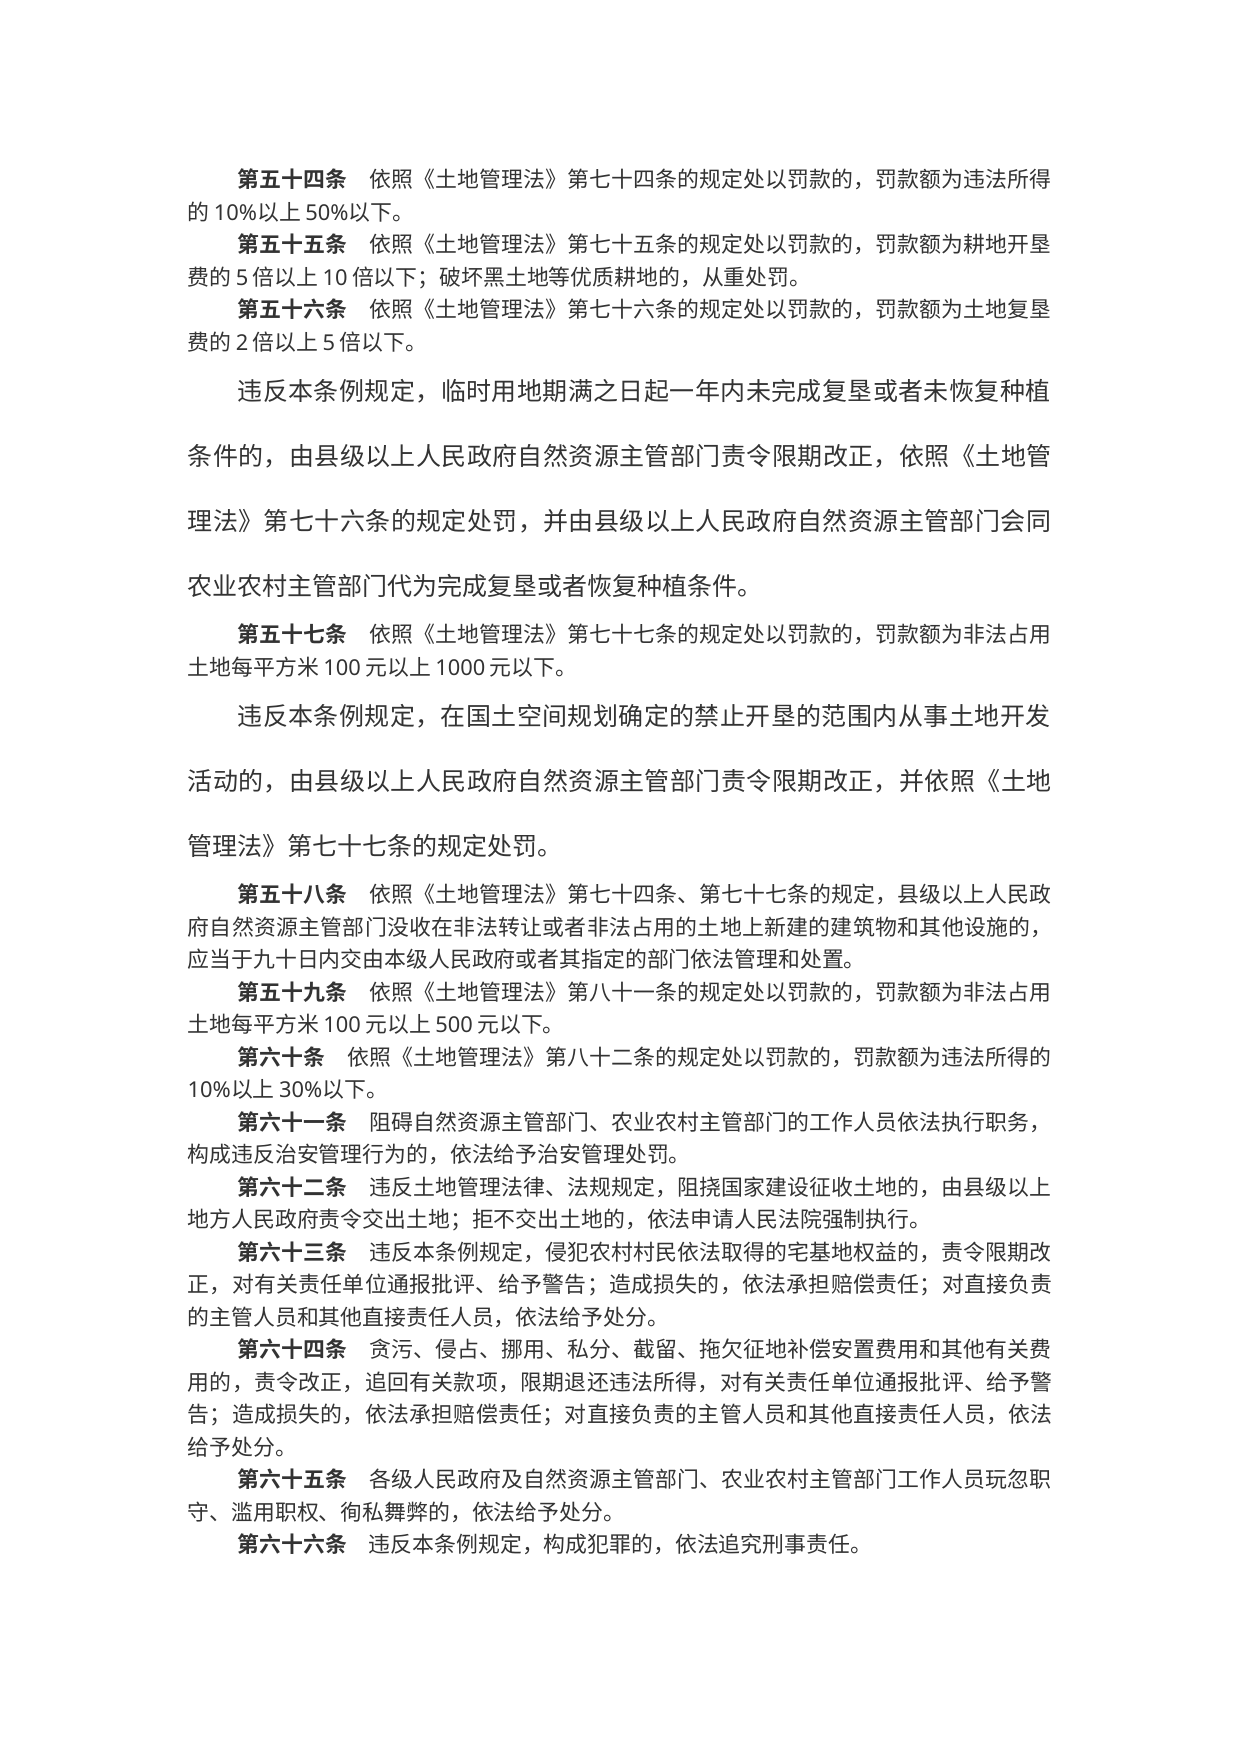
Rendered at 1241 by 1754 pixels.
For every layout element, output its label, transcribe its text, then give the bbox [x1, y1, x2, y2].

text 违反本条例规定，在国土空间规划确定的禁止开垦的范围内从事土地开发活动的，由县级以上人民政府自然资源主管部门责令限期改正，并依照《土地管理法》第七十七条的规定处罚。 [187, 682, 1053, 877]
text 第六十条 依照《土地管理法》第八十二条的规定处以罚款的，罚款额为违法所得的10%以上30%以下。 [187, 1039, 1053, 1104]
text 第五十四条 依照《土地管理法》第七十四条的规定处以罚款的，罚款额为违法所得的10%以上50%以下。 [187, 162, 1053, 227]
text 第六十六条 违反本条例规定，构成犯罪的，依法追究刑事责任。 [187, 1527, 1053, 1559]
text 第五十九条 依照《土地管理法》第八十一条的规定处以罚款的，罚款额为非法占用土地每平方米100元以上500元以下。 [187, 974, 1053, 1039]
text 第六十五条 各级人民政府及自然资源主管部门、农业农村主管部门工作人员玩忽职守、滥用职权、徇私舞弊的，依法给予处分。 [187, 1462, 1053, 1527]
text 第六十二条 违反土地管理法律、法规规定，阻挠国家建设征收土地的，由县级以上地方人民政府责令交出土地；拒不交出土地的，依法申请人民法院强制执行。 [187, 1169, 1053, 1234]
text 违反本条例规定，临时用地期满之日起一年内未完成复垦或者未恢复种植条件的，由县级以上人民政府自然资源主管部门责令限期改正，依照《土地管理法》第七十六条的规定处罚，并由县级以上人民政府自然资源主管部门会同农业农村主管部门代为完成复垦或者恢复种植条件。 [187, 357, 1053, 617]
text 第六十三条 违反本条例规定，侵犯农村村民依法取得的宅基地权益的，责令限期改正，对有关责任单位通报批评、给予警告；造成损失的，依法承担赔偿责任；对直接负责的主管人员和其他直接责任人员，依法给予处分。 [187, 1234, 1053, 1332]
text 第六十四条 贪污、侵占、挪用、私分、截留、拖欠征地补偿安置费用和其他有关费用的，责令改正，追回有关款项，限期退还违法所得，对有关责任单位通报批评、给予警告；造成损失的，依法承担赔偿责任；对直接负责的主管人员和其他直接责任人员，依法给予处分。 [187, 1332, 1053, 1462]
text 第五十八条 依照《土地管理法》第七十四条、第七十七条的规定，县级以上人民政府自然资源主管部门没收在非法转让或者非法占用的土地上新建的建筑物和其他设施的，应当于九十日内交由本级人民政府或者其指定的部门依法管理和处置。 [187, 877, 1053, 974]
text 第五十七条 依照《土地管理法》第七十七条的规定处以罚款的，罚款额为非法占用土地每平方米100元以上1000元以下。 [187, 617, 1053, 682]
text 第五十六条 依照《土地管理法》第七十六条的规定处以罚款的，罚款额为土地复垦费的2倍以上5倍以下。 [187, 292, 1053, 357]
text 第六十一条 阻碍自然资源主管部门、农业农村主管部门的工作人员依法执行职务，构成违反治安管理行为的，依法给予治安管理处罚。 [187, 1104, 1053, 1169]
text 第五十五条 依照《土地管理法》第七十五条的规定处以罚款的，罚款额为耕地开垦费的5倍以上10倍以下；破坏黑土地等优质耕地的，从重处罚。 [187, 227, 1053, 292]
